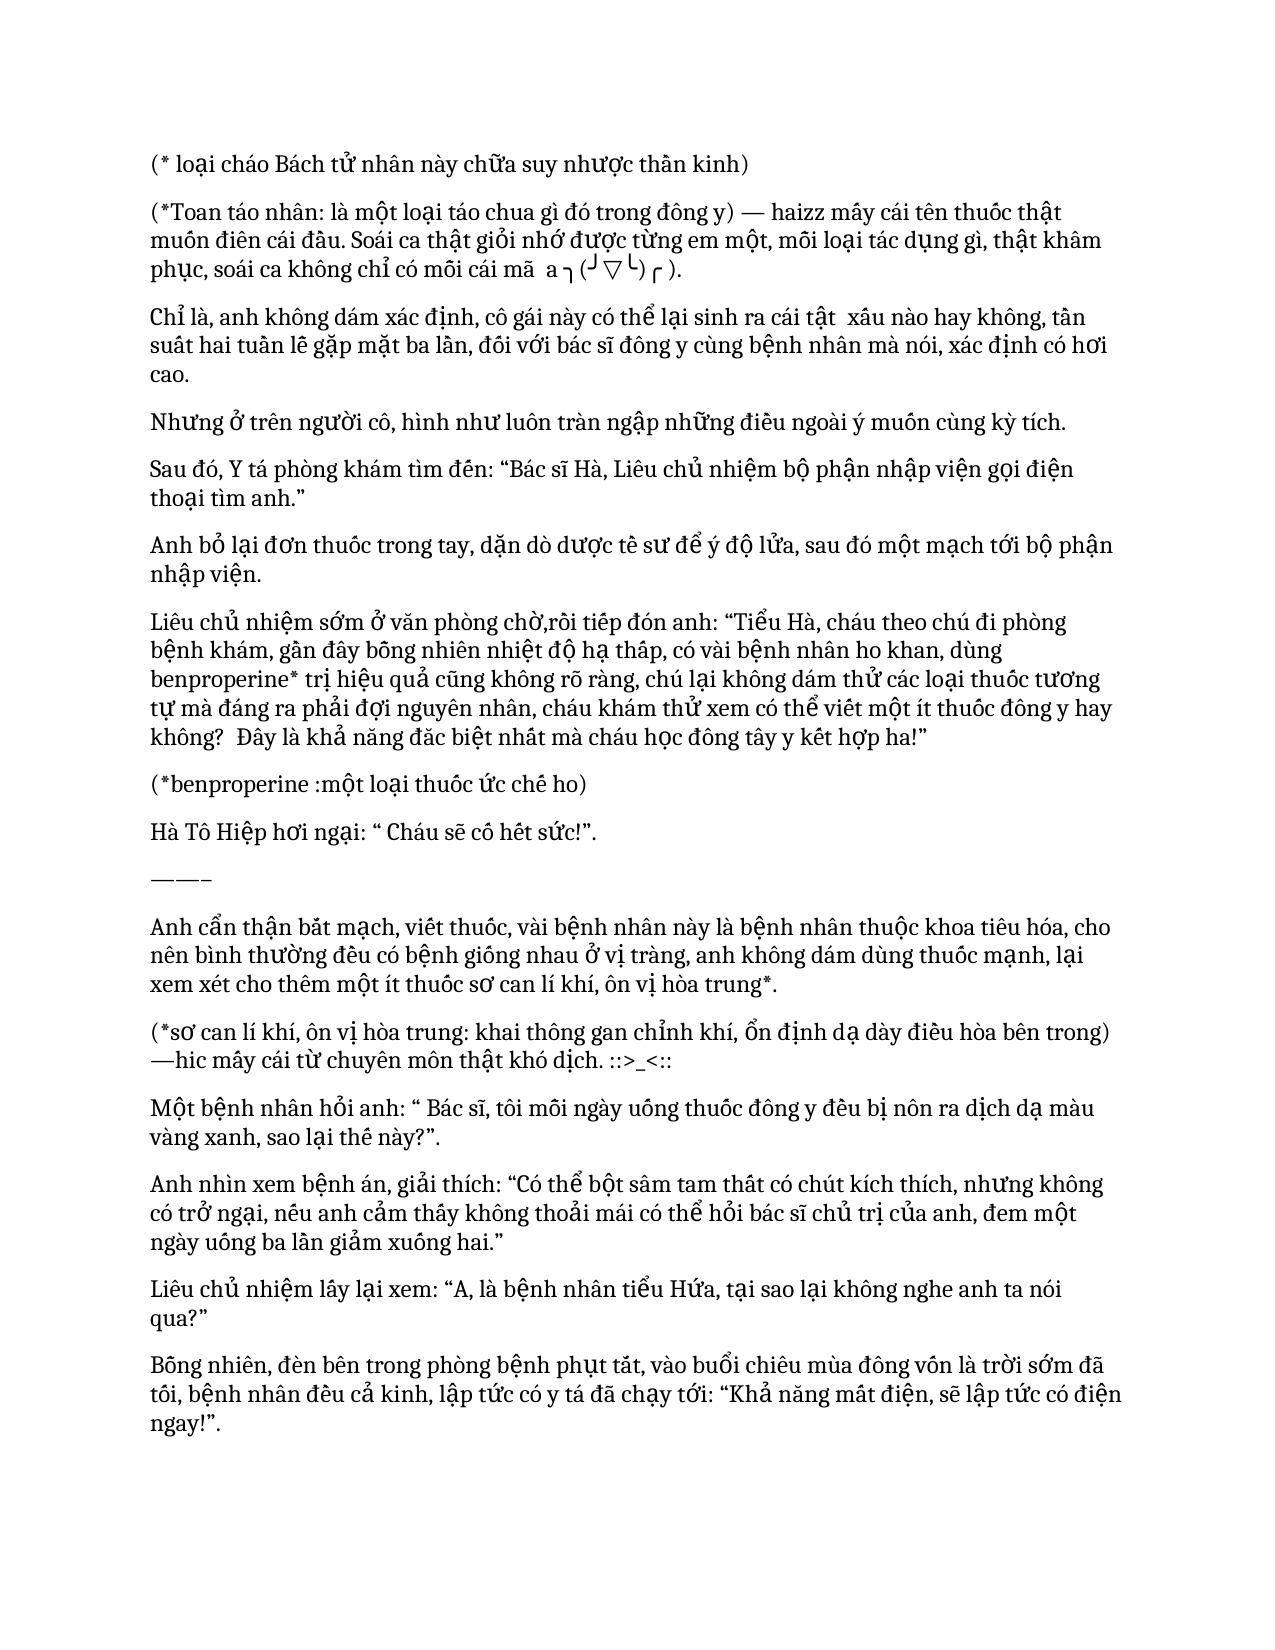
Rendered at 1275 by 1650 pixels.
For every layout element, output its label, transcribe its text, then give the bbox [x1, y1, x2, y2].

text Một bệnh nhân hỏi anh: “ Bác sĩ, tôi mỗi ngày uống thuốc đông y đều bị nôn ra dịch dạ màu vàng xanh, sao lại thế này?”. [150, 1094, 1125, 1151]
text ——– [150, 865, 1125, 894]
text Nhưng ở trên người cô, hình như luôn tràn ngập những điều ngoài ý muốn cùng kỳ tích. [150, 407, 1125, 436]
text (*Toan táo nhân: là một loại táo chua gì đó trong đông y) — haizz mấy cái tên thuốc thật muốn điên cái đầu. Soái ca thật giỏi nhớ được từng em một, mỗi loại tác dụng gì, thật khâm phục, soái ca không chỉ có mỗi cái mã a ╮(╯▽╰)╭ ). [150, 197, 1125, 284]
text (*benproperine :một loại thuốc ức chế ho) [150, 770, 1125, 799]
text (*sơ can lí khí, ôn vị hòa trung: khai thông gan chỉnh khí, ổn định dạ dày điều hòa bên trong)—hic mấy cái từ chuyên môn thật khó dịch. ::>_<:: [150, 1017, 1125, 1075]
text Liêu chủ nhiệm sớm ở văn phòng chờ,rồi tiếp đón anh: “Tiểu Hà, cháu theo chú đi phòng bệnh khám, gần đây bỗng nhiên nhiệt độ hạ thấp, có vài bệnh nhân ho khan, dùng benproperine* trị hiệu quả cũng không rõ ràng, chú lại không dám thử các loại thuốc tương tự mà đáng ra phải đợi nguyên nhân, cháu khám thử xem có thể viết một ít thuốc đông y hay không? Đây là khả năng đăc biệt nhất mà cháu học đông tây y kết hợp ha!” [150, 607, 1125, 751]
text Hà Tô Hiệp hơi ngại: “ Cháu sẽ cố hết sức!”. [150, 817, 1125, 846]
text Bỗng nhiên, đèn bên trong phòng bệnh phụt tắt, vào buổi chiêu mùa đông vốn là trời sớm đã tối, bệnh nhân đều cả kinh, lập tức có y tá đã chạy tới: “Khả năng mất điện, sẽ lập tức có điện ngay!”. [150, 1351, 1125, 1437]
text Anh bỏ lại đơn thuốc trong tay, dặn dò dược tề sư để ý độ lửa, sau đó một mạch tới bộ phận nhập viện. [150, 531, 1125, 589]
text (* loại cháo Bách tử nhân này chữa suy nhược thần kinh) [150, 150, 1125, 179]
text Anh nhìn xem bệnh án, giải thích: “Có thể bột sâm tam thất có chút kích thích, nhưng không có trở ngại, nếu anh cảm thấy không thoải mái có thể hỏi bác sĩ chủ trị của anh, đem một ngày uống ba lần giảm xuống hai.” [150, 1170, 1125, 1256]
text Chỉ là, anh không dám xác định, cô gái này có thể lại sinh ra cái tật xấu nào hay không, tần suất hai tuần lễ gặp mặt ba lần, đối với bác sĩ đông y cùng bệnh nhân mà nói, xác định có hơi cao. [150, 302, 1125, 389]
text Anh cẩn thận bắt mạch, viết thuốc, vài bệnh nhân này là bệnh nhân thuộc khoa tiêu hóa, cho nên bình thường đều có bệnh giống nhau ở vị tràng, anh không dám dùng thuốc mạnh, lại xem xét cho thêm một ít thuốc sơ can lí khí, ôn vị hòa trung*. [150, 912, 1125, 999]
text Liêu chủ nhiệm lấy lại xem: “A, là bệnh nhân tiểu Hứa, tại sao lại không nghe anh ta nói qua?” [150, 1275, 1125, 1332]
text Sau đó, Y tá phòng khám tìm đến: “Bác sĩ Hà, Liêu chủ nhiệm bộ phận nhập viện gọi điện thoại tìm anh.” [150, 455, 1125, 512]
